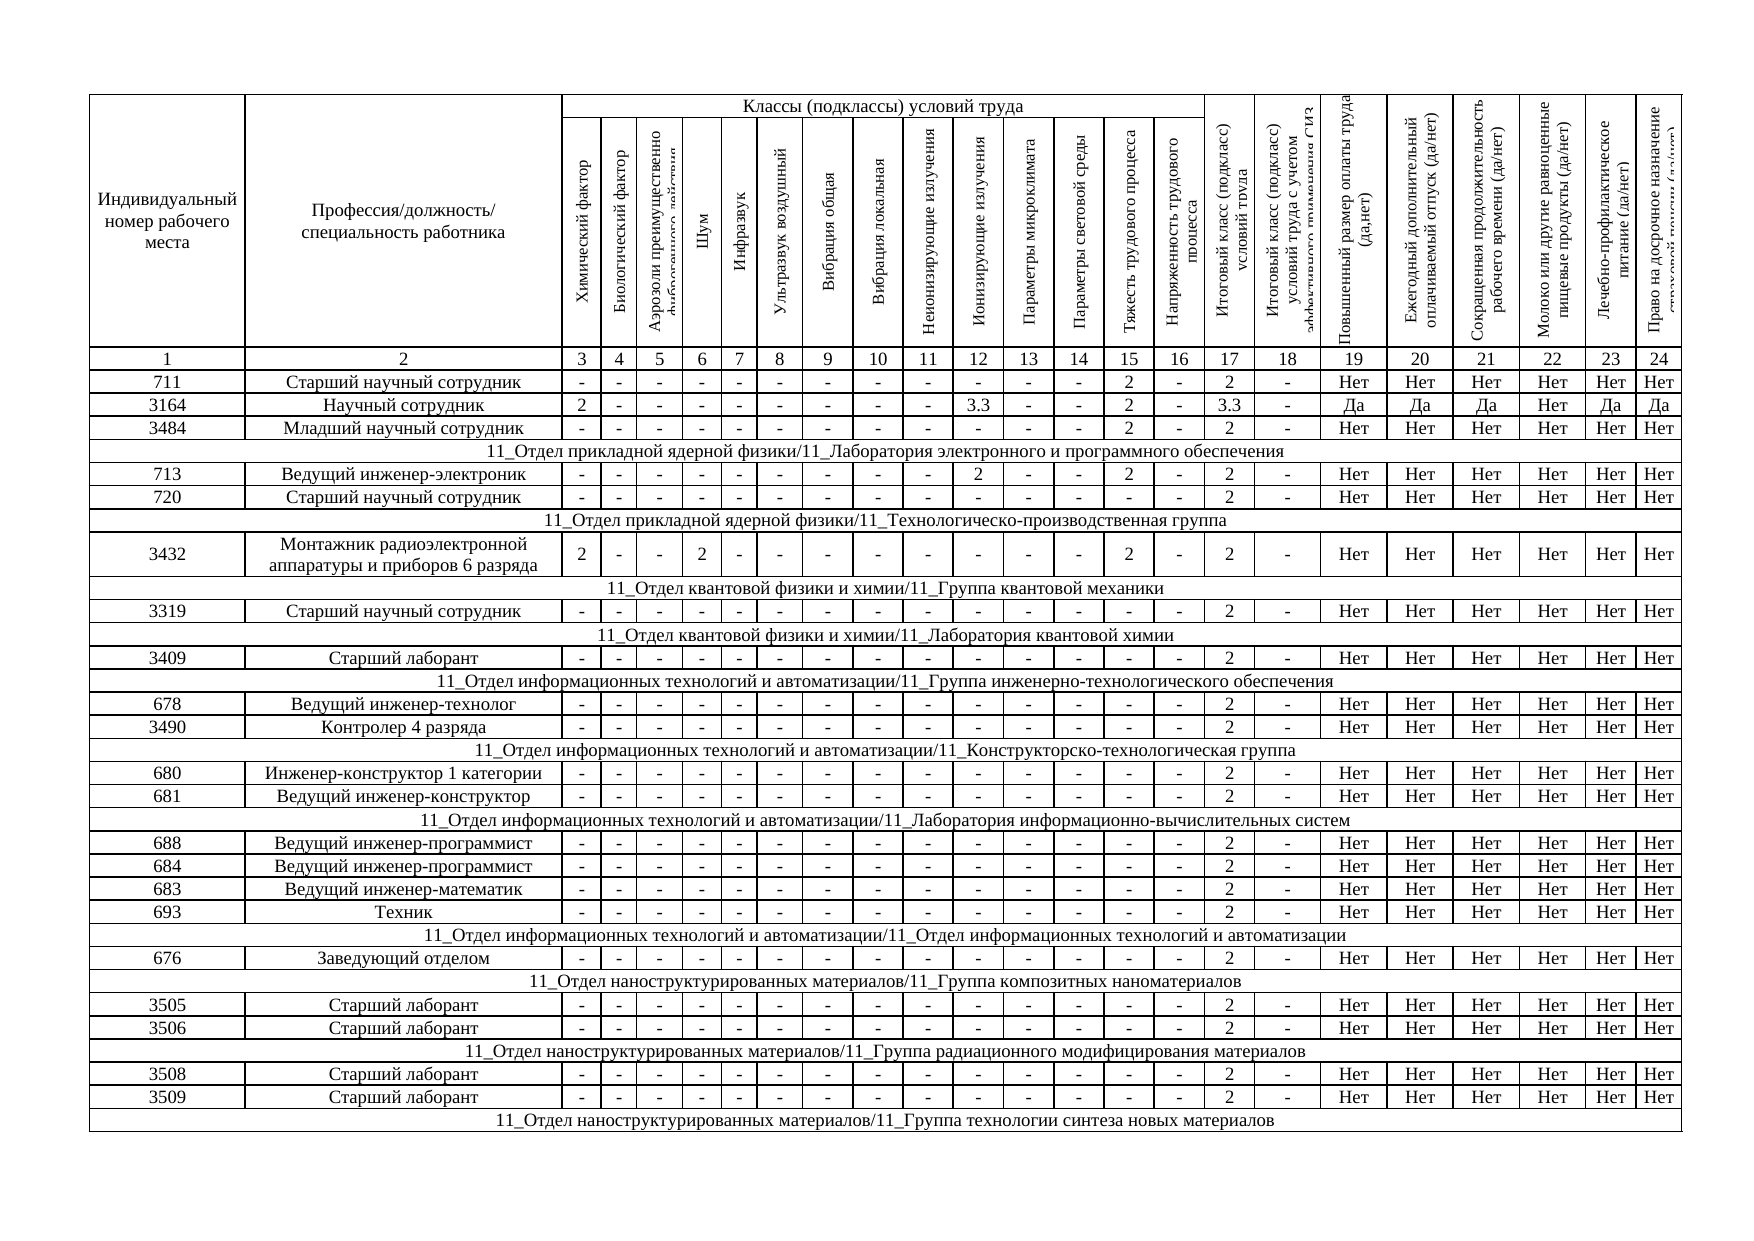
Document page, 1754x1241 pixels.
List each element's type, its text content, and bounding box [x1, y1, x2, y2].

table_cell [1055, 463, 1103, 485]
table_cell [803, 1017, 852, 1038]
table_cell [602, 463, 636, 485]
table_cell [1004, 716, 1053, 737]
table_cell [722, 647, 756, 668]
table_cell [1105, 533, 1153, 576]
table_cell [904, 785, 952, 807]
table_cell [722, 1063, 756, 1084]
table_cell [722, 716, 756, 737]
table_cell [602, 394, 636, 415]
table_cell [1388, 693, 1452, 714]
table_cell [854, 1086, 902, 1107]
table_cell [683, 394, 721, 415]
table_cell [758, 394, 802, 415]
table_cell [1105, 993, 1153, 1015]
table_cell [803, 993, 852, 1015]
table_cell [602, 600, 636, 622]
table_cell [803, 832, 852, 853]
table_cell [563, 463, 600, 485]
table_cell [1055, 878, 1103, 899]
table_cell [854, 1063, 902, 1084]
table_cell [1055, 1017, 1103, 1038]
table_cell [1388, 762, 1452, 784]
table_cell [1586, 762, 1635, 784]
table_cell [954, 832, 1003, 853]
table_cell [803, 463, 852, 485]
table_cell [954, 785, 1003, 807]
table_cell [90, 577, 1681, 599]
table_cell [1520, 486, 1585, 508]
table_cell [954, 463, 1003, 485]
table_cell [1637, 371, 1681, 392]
table_cell 13 [1004, 348, 1053, 369]
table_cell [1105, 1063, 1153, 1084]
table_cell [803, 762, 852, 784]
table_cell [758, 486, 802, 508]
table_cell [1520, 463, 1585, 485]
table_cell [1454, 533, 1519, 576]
table_header Сокращенная продолжительность рабочего времени (да/нет) [1454, 95, 1519, 346]
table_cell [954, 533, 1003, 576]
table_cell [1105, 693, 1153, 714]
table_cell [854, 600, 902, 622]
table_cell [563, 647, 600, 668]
table_cell 24 [1637, 348, 1681, 369]
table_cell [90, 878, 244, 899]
table_cell Напряженность трудового процесса [1155, 118, 1204, 346]
table_cell Тяжесть трудового процесса [1105, 118, 1153, 346]
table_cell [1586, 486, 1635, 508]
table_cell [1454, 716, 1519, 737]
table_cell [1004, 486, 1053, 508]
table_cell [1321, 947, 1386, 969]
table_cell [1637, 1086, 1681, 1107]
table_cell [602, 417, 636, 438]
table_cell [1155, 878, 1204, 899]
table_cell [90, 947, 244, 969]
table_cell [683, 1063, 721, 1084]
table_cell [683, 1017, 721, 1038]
table_cell 3 [563, 348, 600, 369]
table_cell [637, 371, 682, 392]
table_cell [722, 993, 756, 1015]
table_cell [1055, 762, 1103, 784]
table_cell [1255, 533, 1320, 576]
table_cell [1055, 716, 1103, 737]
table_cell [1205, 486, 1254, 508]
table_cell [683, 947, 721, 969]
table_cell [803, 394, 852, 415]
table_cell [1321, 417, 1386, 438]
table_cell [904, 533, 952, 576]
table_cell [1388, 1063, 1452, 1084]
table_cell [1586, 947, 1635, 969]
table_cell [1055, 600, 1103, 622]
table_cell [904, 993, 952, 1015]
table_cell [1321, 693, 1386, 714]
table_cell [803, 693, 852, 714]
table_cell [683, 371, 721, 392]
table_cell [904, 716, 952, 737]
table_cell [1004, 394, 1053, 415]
table_cell Параметры микроклимата [1004, 118, 1053, 346]
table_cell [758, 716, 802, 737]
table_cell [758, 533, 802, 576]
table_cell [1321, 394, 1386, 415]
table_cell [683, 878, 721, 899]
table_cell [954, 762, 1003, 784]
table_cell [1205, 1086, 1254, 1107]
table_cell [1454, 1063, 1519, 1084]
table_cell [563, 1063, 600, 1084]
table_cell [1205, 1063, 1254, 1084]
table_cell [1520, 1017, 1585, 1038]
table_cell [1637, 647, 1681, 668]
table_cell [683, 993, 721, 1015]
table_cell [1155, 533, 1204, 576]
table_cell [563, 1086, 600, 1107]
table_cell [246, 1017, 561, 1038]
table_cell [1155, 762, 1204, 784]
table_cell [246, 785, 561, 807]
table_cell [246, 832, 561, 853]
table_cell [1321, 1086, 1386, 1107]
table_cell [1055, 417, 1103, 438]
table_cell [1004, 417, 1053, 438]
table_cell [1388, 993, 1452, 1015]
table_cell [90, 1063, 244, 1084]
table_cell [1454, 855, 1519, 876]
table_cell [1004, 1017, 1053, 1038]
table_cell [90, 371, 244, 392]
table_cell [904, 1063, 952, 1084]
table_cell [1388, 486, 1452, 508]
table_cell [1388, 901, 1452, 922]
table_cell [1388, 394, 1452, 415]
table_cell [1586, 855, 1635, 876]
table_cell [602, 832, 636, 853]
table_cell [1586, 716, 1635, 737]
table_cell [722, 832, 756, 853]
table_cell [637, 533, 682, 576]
table_header Профессия/должность/специальность работника [246, 95, 561, 346]
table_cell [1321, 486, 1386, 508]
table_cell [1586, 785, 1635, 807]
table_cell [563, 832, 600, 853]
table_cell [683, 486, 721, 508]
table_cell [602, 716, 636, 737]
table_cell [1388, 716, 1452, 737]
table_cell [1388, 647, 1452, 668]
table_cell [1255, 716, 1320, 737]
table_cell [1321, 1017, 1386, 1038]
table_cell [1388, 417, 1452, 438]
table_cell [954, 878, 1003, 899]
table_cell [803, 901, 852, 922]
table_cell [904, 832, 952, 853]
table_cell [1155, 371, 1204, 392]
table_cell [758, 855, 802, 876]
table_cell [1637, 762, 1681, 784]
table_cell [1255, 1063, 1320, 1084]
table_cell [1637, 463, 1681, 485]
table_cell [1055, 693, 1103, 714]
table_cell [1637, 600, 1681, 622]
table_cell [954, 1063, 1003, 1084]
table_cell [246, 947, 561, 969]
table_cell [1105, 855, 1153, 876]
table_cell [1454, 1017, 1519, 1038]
table_cell 10 [854, 348, 902, 369]
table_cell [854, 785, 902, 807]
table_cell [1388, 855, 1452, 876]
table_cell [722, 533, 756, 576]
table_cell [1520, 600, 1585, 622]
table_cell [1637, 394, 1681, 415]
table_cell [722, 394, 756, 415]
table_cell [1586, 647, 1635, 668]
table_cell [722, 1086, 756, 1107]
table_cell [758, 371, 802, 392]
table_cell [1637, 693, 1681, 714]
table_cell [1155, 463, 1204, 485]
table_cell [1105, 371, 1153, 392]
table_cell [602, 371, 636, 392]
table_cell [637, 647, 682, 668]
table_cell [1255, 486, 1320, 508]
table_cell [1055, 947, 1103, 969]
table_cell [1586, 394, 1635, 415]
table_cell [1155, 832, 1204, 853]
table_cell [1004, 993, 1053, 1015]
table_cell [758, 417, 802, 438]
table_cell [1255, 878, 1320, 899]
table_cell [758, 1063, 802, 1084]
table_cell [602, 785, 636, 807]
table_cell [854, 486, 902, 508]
table_cell Вибрация общая [803, 118, 852, 346]
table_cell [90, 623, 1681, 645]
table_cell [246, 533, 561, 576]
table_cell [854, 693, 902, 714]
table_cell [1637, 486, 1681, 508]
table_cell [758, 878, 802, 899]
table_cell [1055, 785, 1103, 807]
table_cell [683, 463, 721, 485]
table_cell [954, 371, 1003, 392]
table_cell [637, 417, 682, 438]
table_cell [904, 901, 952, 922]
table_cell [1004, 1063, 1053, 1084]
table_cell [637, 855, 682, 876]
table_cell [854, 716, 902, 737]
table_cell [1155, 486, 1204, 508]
table_header Ежегодный дополнительный оплачиваемый отпуск (да/нет) [1388, 95, 1452, 346]
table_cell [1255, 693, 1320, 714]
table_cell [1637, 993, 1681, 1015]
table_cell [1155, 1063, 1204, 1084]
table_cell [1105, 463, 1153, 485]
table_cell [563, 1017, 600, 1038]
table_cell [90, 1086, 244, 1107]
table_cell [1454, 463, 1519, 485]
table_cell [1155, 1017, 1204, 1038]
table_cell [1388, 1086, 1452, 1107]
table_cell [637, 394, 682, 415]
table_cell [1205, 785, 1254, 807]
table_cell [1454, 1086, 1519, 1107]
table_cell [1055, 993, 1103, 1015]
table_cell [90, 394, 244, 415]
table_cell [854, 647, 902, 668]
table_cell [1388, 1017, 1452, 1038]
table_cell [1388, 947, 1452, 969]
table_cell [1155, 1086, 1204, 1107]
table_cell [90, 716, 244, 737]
table_cell Инфразвук [722, 118, 756, 346]
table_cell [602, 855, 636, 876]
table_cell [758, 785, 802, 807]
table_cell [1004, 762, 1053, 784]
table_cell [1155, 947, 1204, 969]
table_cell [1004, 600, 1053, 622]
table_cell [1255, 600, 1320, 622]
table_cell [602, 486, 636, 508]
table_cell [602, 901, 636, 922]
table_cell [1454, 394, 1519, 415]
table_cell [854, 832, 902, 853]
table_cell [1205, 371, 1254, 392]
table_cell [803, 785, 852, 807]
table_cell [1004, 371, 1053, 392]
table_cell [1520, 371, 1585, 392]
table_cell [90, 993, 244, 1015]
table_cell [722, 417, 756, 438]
table_cell Ультразвук воздушный [758, 118, 802, 346]
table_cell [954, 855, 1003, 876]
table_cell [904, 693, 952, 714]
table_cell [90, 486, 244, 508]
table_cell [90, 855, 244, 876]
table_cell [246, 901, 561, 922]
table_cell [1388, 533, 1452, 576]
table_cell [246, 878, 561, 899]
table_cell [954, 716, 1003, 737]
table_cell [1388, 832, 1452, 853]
table_cell Неионизирующие излучения [904, 118, 952, 346]
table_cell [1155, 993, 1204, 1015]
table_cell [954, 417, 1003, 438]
table_cell 8 [758, 348, 802, 369]
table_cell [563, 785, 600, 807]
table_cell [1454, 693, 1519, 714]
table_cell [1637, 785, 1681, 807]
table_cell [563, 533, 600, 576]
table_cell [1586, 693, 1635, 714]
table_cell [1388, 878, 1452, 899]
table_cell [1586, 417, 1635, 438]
table_cell Шум [683, 118, 721, 346]
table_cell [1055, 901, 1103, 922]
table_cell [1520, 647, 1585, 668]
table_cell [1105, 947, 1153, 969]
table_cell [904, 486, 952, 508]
table_cell 15 [1105, 348, 1153, 369]
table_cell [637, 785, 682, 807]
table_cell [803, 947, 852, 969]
table_cell 2 [246, 348, 561, 369]
table_cell Вибрация локальная [854, 118, 902, 346]
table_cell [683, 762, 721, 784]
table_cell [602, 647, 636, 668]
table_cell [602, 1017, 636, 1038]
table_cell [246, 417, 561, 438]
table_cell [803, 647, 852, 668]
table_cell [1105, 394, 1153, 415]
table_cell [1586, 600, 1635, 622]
table_cell 12 [954, 348, 1003, 369]
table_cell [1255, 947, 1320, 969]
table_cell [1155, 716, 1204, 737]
table_cell 14 [1055, 348, 1103, 369]
table_cell 4 [602, 348, 636, 369]
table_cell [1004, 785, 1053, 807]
table_header Право на досрочное назначение страховой пенсии (да/нет) [1637, 95, 1681, 346]
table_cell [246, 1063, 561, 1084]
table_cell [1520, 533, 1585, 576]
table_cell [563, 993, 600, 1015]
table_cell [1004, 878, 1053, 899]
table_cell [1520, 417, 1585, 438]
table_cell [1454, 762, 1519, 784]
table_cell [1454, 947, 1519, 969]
table_header Итоговый класс (подкласс) условий труда [1205, 95, 1254, 346]
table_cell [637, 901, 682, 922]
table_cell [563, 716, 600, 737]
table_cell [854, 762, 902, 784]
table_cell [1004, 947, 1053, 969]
table_cell 23 [1586, 348, 1635, 369]
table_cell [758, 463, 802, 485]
table_header Молоко или другие равноценные пищевые продукты (да/нет) [1520, 95, 1585, 346]
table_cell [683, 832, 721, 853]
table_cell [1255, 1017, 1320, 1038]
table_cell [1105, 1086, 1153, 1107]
table_cell Биологический фактор [602, 118, 636, 346]
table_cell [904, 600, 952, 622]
table_header Повышенный размер оплаты труда (да,нет) [1321, 95, 1386, 346]
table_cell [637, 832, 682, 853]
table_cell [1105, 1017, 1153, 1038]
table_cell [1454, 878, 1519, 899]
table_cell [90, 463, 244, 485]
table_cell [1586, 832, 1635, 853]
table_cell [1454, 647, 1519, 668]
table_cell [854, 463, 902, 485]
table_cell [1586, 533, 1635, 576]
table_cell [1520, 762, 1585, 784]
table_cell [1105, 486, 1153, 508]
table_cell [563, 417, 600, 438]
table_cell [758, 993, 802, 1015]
table_cell 7 [722, 348, 756, 369]
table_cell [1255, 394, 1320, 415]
table_cell 18 [1255, 348, 1320, 369]
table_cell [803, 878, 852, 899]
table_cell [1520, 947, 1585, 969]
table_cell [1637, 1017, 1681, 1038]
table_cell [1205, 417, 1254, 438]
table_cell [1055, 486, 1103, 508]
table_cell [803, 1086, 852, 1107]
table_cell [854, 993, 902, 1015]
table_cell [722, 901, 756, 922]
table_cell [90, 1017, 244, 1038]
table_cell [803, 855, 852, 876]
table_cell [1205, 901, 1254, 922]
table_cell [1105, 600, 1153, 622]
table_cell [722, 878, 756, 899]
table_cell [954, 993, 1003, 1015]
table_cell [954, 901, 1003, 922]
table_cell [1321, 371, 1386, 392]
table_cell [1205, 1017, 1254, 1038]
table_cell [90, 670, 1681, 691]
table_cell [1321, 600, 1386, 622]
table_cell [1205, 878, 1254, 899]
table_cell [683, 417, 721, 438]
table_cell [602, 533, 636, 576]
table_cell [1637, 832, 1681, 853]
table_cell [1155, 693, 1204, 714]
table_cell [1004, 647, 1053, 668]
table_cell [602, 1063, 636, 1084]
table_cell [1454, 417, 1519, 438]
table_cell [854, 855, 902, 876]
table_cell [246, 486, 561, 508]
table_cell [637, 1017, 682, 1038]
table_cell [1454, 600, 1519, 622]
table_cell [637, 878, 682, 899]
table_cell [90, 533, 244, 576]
table_cell Параметры световой среды [1055, 118, 1103, 346]
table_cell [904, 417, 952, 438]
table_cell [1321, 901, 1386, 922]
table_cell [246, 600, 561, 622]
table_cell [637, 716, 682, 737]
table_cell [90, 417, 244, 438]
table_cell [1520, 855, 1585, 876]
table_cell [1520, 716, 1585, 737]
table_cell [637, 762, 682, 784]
table_header Итоговый класс (подкласс) условий труда с учетом эффективного применения СИЗ [1255, 95, 1320, 346]
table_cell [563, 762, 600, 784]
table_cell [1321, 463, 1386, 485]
table_cell 16 [1155, 348, 1204, 369]
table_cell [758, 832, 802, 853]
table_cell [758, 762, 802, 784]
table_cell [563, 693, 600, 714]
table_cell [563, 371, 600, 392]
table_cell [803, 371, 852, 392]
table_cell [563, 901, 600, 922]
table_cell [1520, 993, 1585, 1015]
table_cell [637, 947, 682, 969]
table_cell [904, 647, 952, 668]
table_header Индивидуальный номер рабочего места [90, 95, 244, 346]
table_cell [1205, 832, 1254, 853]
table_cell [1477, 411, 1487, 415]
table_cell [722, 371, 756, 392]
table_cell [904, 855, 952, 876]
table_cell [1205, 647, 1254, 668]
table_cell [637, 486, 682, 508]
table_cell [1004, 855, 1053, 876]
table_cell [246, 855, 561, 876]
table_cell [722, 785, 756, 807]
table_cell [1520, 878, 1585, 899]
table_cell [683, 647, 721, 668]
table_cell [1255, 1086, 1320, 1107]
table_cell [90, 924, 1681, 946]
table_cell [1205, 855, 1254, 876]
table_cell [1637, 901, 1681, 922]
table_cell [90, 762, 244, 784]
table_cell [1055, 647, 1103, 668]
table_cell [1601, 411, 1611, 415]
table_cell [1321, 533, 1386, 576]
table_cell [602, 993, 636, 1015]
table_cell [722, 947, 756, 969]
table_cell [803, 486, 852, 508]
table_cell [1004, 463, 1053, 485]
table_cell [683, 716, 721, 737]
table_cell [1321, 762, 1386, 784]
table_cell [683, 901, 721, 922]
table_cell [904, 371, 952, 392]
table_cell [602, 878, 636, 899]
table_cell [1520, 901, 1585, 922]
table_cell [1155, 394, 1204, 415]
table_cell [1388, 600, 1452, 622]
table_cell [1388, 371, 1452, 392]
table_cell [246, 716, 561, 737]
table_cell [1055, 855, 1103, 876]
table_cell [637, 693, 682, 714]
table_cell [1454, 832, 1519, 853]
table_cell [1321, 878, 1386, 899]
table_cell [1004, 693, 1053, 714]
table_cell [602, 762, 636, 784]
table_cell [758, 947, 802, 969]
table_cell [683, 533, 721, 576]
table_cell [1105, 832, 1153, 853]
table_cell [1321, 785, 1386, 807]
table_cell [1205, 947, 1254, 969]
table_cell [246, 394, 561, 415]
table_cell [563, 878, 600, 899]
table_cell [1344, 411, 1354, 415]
table_cell 9 [803, 348, 852, 369]
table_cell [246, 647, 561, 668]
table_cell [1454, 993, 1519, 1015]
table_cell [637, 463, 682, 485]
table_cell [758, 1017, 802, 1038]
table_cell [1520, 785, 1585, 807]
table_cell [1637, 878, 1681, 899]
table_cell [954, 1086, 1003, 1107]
table_cell Химический фактор [563, 118, 600, 346]
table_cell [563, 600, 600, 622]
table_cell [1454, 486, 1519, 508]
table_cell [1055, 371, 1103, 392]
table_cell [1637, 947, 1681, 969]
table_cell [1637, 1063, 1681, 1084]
table_cell 17 [1205, 348, 1254, 369]
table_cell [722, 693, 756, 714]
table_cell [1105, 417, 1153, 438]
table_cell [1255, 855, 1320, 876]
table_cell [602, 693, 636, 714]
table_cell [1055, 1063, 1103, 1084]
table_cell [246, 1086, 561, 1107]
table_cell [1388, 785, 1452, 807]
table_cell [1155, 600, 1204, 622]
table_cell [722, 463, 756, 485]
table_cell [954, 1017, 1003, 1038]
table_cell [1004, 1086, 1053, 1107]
table_cell 22 [1520, 348, 1585, 369]
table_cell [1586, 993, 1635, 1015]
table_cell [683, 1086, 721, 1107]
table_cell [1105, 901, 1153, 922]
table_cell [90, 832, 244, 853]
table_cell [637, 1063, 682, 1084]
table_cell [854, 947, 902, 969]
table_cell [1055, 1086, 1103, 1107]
table_cell Ионизирующие излучения [954, 118, 1003, 346]
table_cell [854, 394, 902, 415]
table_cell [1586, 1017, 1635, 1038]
table_cell 5 [637, 348, 682, 369]
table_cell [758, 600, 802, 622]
table_cell Аэрозоли преимущественно фиброгенного действия [637, 118, 682, 346]
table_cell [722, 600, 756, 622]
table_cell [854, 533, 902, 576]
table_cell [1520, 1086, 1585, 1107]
table_header Классы (подклассы) условий труда [563, 95, 1204, 117]
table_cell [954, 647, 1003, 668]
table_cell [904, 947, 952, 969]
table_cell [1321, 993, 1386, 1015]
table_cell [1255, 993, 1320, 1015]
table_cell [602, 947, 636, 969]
table_cell 19 [1321, 348, 1386, 369]
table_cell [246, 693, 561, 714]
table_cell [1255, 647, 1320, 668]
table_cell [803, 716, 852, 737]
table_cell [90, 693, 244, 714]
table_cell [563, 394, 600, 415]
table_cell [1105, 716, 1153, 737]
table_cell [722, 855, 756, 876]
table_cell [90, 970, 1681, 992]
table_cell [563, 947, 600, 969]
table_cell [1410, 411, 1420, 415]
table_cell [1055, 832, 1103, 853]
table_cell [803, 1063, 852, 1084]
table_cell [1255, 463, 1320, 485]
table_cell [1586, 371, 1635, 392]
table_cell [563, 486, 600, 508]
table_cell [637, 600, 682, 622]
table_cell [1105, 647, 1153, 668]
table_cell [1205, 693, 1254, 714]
table_cell 20 [1388, 348, 1452, 369]
table_cell 21 [1454, 348, 1519, 369]
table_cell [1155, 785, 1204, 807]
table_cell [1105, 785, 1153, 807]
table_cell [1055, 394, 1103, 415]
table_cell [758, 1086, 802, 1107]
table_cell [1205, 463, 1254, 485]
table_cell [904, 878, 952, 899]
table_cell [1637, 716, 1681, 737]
table_cell 11 [904, 348, 952, 369]
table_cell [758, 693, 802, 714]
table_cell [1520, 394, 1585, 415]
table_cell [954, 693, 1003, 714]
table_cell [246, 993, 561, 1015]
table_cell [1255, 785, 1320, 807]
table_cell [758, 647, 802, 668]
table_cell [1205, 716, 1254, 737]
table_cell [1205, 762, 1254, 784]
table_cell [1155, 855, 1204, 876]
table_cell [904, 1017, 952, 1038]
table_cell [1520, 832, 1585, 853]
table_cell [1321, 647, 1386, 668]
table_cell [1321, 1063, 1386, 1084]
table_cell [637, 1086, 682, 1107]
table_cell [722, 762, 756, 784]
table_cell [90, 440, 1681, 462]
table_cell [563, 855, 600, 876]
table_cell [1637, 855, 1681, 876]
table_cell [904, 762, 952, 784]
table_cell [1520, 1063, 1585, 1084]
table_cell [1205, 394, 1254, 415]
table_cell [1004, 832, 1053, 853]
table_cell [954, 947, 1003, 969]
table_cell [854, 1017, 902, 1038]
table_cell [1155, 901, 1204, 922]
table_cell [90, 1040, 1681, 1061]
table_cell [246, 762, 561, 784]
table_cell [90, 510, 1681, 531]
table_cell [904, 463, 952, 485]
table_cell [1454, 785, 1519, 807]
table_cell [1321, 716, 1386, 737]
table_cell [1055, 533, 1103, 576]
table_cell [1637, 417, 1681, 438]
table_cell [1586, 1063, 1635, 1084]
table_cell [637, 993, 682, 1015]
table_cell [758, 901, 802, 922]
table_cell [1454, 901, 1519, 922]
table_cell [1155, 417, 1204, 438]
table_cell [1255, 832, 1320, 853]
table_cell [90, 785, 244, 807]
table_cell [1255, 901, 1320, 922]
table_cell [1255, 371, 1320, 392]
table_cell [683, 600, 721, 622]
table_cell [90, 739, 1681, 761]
table_cell 1 [90, 348, 244, 369]
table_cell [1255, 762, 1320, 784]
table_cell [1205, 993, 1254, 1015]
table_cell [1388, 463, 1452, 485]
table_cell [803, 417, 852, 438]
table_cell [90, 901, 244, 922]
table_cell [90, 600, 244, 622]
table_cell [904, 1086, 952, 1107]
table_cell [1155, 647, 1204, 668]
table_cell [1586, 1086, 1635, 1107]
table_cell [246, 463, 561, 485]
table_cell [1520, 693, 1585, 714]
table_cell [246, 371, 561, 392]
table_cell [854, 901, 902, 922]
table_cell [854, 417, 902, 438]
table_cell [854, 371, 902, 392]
table_header Лечебно-профилактическое питание (да/нет) [1586, 95, 1635, 346]
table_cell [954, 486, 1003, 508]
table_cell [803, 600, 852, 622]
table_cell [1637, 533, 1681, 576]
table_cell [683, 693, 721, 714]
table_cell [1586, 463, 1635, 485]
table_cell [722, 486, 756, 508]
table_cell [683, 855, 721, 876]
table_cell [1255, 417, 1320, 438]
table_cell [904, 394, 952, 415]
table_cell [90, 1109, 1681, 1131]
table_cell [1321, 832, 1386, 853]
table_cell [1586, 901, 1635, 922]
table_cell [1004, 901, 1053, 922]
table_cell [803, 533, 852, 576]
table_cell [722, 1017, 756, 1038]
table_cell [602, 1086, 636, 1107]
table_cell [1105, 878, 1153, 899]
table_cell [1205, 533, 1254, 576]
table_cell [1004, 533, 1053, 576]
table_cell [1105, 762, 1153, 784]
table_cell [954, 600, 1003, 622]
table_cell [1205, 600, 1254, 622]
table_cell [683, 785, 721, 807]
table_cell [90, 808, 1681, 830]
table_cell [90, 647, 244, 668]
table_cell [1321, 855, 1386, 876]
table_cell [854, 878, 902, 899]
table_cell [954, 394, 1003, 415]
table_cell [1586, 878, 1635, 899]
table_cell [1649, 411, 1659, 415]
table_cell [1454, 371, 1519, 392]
table_cell 6 [683, 348, 721, 369]
